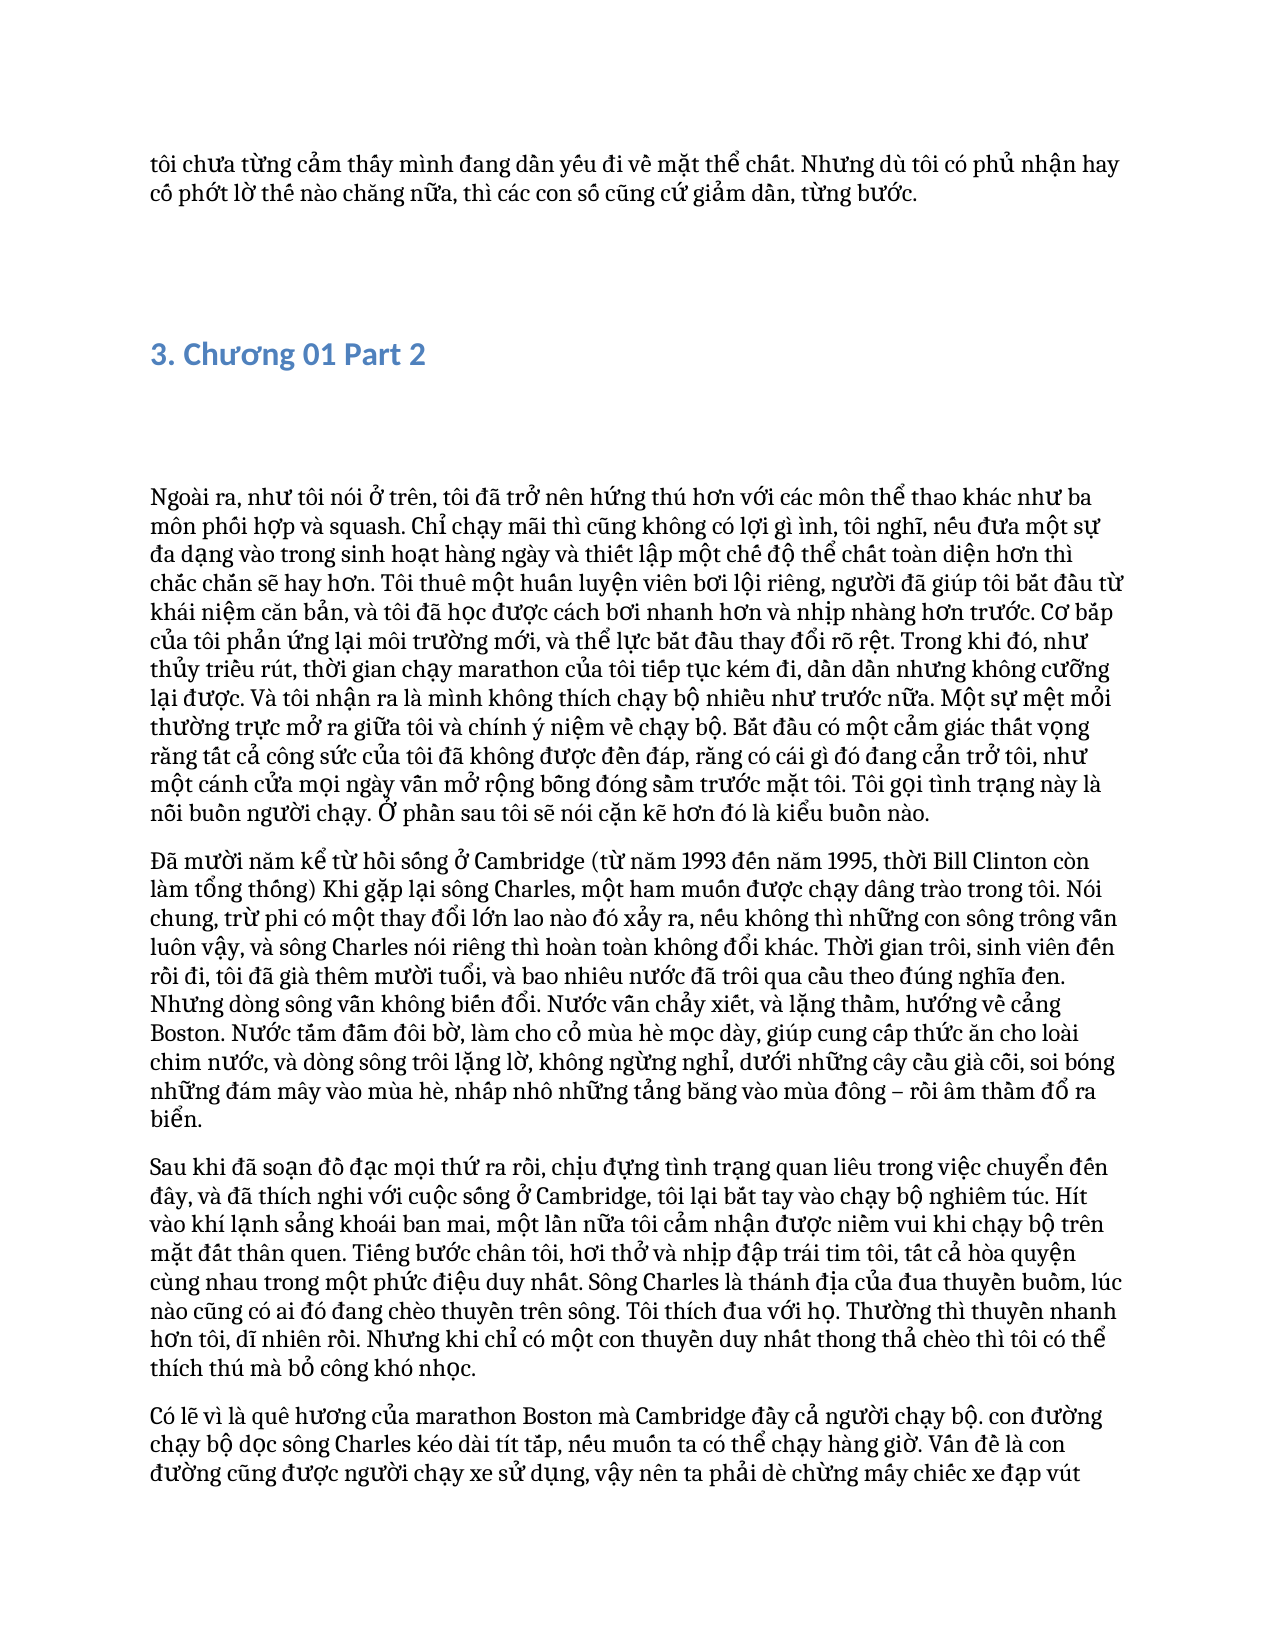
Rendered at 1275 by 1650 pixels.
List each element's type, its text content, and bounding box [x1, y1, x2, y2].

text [150, 150, 1125, 207]
text Ngoài ra, như tôi nói ở trên, tôi đã trở nên hứng thú hơn với các môn thể thao khác như ba môn phối hợp và squash. Chỉ chạy mãi thì cũng không có lợi gì ình, tôi nghĩ, nếu đưa một sự đa dạng vào trong sinh hoạt hàng ngày và thiết lập một chế độ thể chất toàn diện hơn thì chắc chắn sẽ hay hơn. Tôi thuê một huấn luyện viên bơi lội riêng, người đã giúp tôi bắt đầu từ khái niệm căn bản, và tôi đã học được cách bơi nhanh hơn và nhịp nhàng hơn trước. Cơ bắp của tôi phản ứng lại môi trường mới, và thể lực bắt đầu thay đổi rõ rệt. Trong khi đó, như thủy triều rút, thời gian chạy marathon của tôi tiếp tục kém đi, dần dần nhưng không cưỡng lại được. Và tôi nhận ra là mình không thích chạy bộ nhiều như trước nữa. Một sự mệt mỏi thường trực mở ra giữa tôi và chính ý niệm về chạy bộ. Bắt đầu có một cảm giác thất vọng rằng tất cả công sức của tôi đã không được đền đáp, rằng có cái gì đó đang cản trở tôi, như một cánh cửa mọi ngày vẫn mở rộng bỗng đóng sầm trước mặt tôi. Tôi gọi tình trạng này là nỗi buồn người chạy. Ở phần sau tôi sẽ nói cặn kẽ hơn đó là kiểu buồn nào. [150, 483, 1125, 828]
text Sau khi đã soạn đồ đạc mọi thứ ra rồi, chịu đựng tình trạng quan liêu trong việc chuyển đến đây, và đã thích nghi với cuộc sống ở Cambridge, tôi lại bắt tay vào chạy bộ nghiêm túc. Hít vào khí lạnh sảng khoái ban mai, một lần nữa tôi cảm nhận được niềm vui khi chạy bộ trên mặt đất thân quen. Tiếng bước chân tôi, hơi thở và nhịp đập trái tim tôi, tất cả hòa quyện cùng nhau trong một phức điệu duy nhất. Sông Charles là thánh địa của đua thuyền buồm, lúc nào cũng có ai đó đang chèo thuyền trên sông. Tôi thích đua với họ. Thường thì thuyền nhanh hơn tôi, dĩ nhiên rồi. Nhưng khi chỉ có một con thuyền duy nhất thong thả chèo thì tôi có thể thích thú mà bỏ công khó nhọc. [150, 1153, 1125, 1383]
text Đã mười năm kể từ hồi sống ở Cambridge (từ năm 1993 đến năm 1995, thời Bill Clinton còn làm tổng thống) Khi gặp lại sông Charles, một ham muốn được chạy dâng trào trong tôi. Nói chung, trừ phi có một thay đổi lớn lao nào đó xảy ra, nếu không thì những con sông trông vẫn luôn vậy, và sông Charles nói riêng thì hoàn toàn không đổi khác. Thời gian trôi, sinh viên đến rồi đi, tôi đã già thêm mười tuổi, và bao nhiêu nước đã trôi qua cầu theo đúng nghĩa đen. Nhưng dòng sông vẫn không biến đổi. Nước vẫn chảy xiết, và lặng thầm, hướng về cảng Boston. Nước tắm đẫm đôi bờ, làm cho cỏ mùa hè mọc dày, giúp cung cấp thức ăn cho loài chim nước, và dòng sông trôi lặng lờ, không ngừng nghỉ, dưới những cây cầu già cỗi, soi bóng những đám mây vào mùa hè, nhấp nhô những tảng băng vào mùa đông – rồi âm thầm đổ ra biển. [150, 847, 1125, 1134]
subtitle 3. Chương 01 Part 2 [150, 333, 1125, 374]
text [150, 1402, 1125, 1488]
